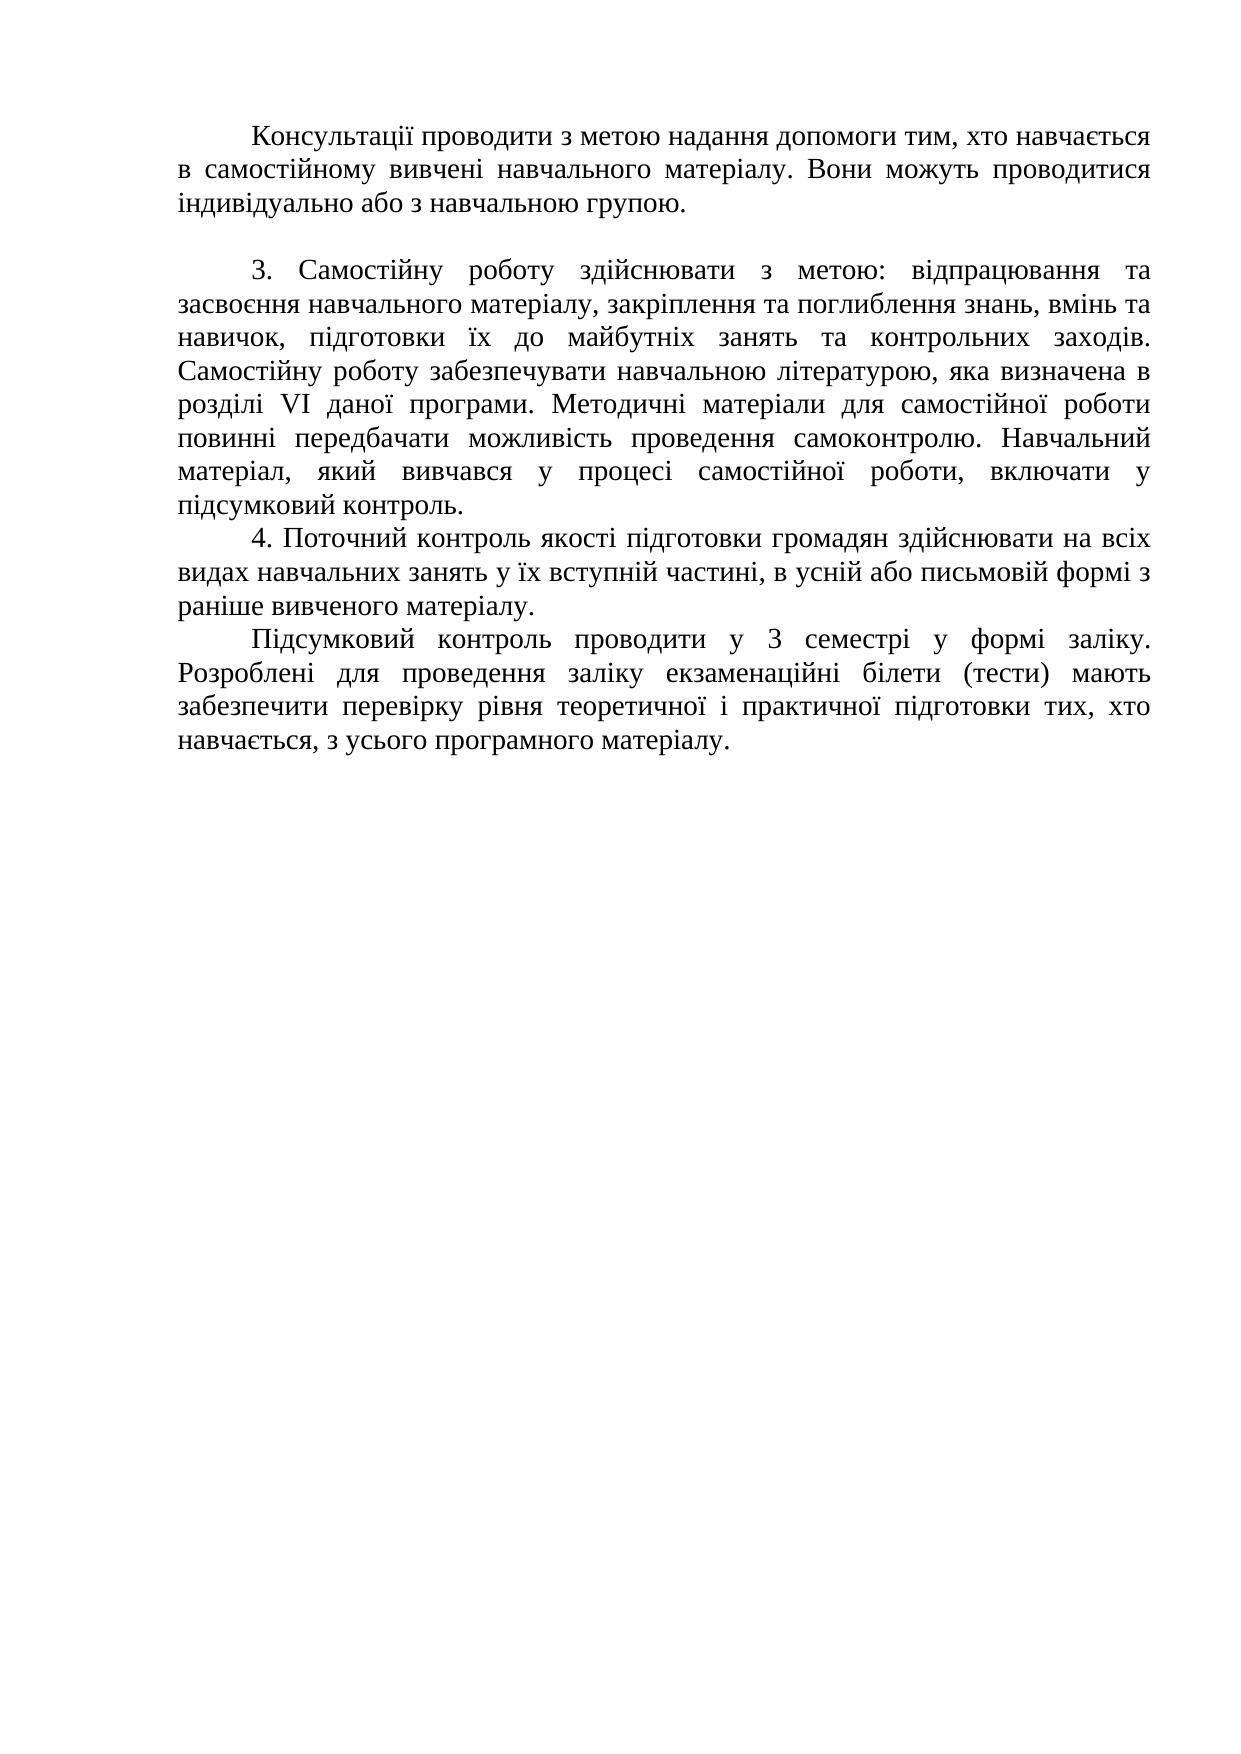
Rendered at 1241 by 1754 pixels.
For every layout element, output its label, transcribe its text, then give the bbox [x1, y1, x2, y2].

text Консультації проводити з метою надання допомоги тим, хто навчається в самостійному вивчені навчального матеріалу. Вони можуть проводитися індивідуально або з навчальною групою. [177, 118, 1152, 219]
text 3. Самостійну роботу здійснювати з метою: відпрацювання та засвоєння навчального матеріалу, закріплення та поглиблення знань, вмінь та навичок, підготовки їх до майбутніх занять та контрольних заходів. Самостійну роботу забезпечувати навчальною літературою, яка визначена в розділі VI даної програми. Методичні матеріали для самостійної роботи повинні передбачати можливість проведення самоконтролю. Навчальний матеріал, який вивчався у процесі самостійної роботи, включати у підсумковий контроль. [177, 252, 1152, 521]
text 4. Поточний контроль якості підготовки громадян здійснювати на всіх видах навчальних занять у їх вступній частині, в усній або письмовій формі з раніше вивченого матеріалу. [177, 521, 1152, 621]
text Підсумковий контроль проводити у 3 семестрі у формі заліку. Розроблені для проведення заліку екзаменаційні білети (тести) мають забезпечити перевірку рівня теоретичної і практичної підготовки тих, хто навчається, з усього програмного матеріалу. [177, 621, 1152, 755]
